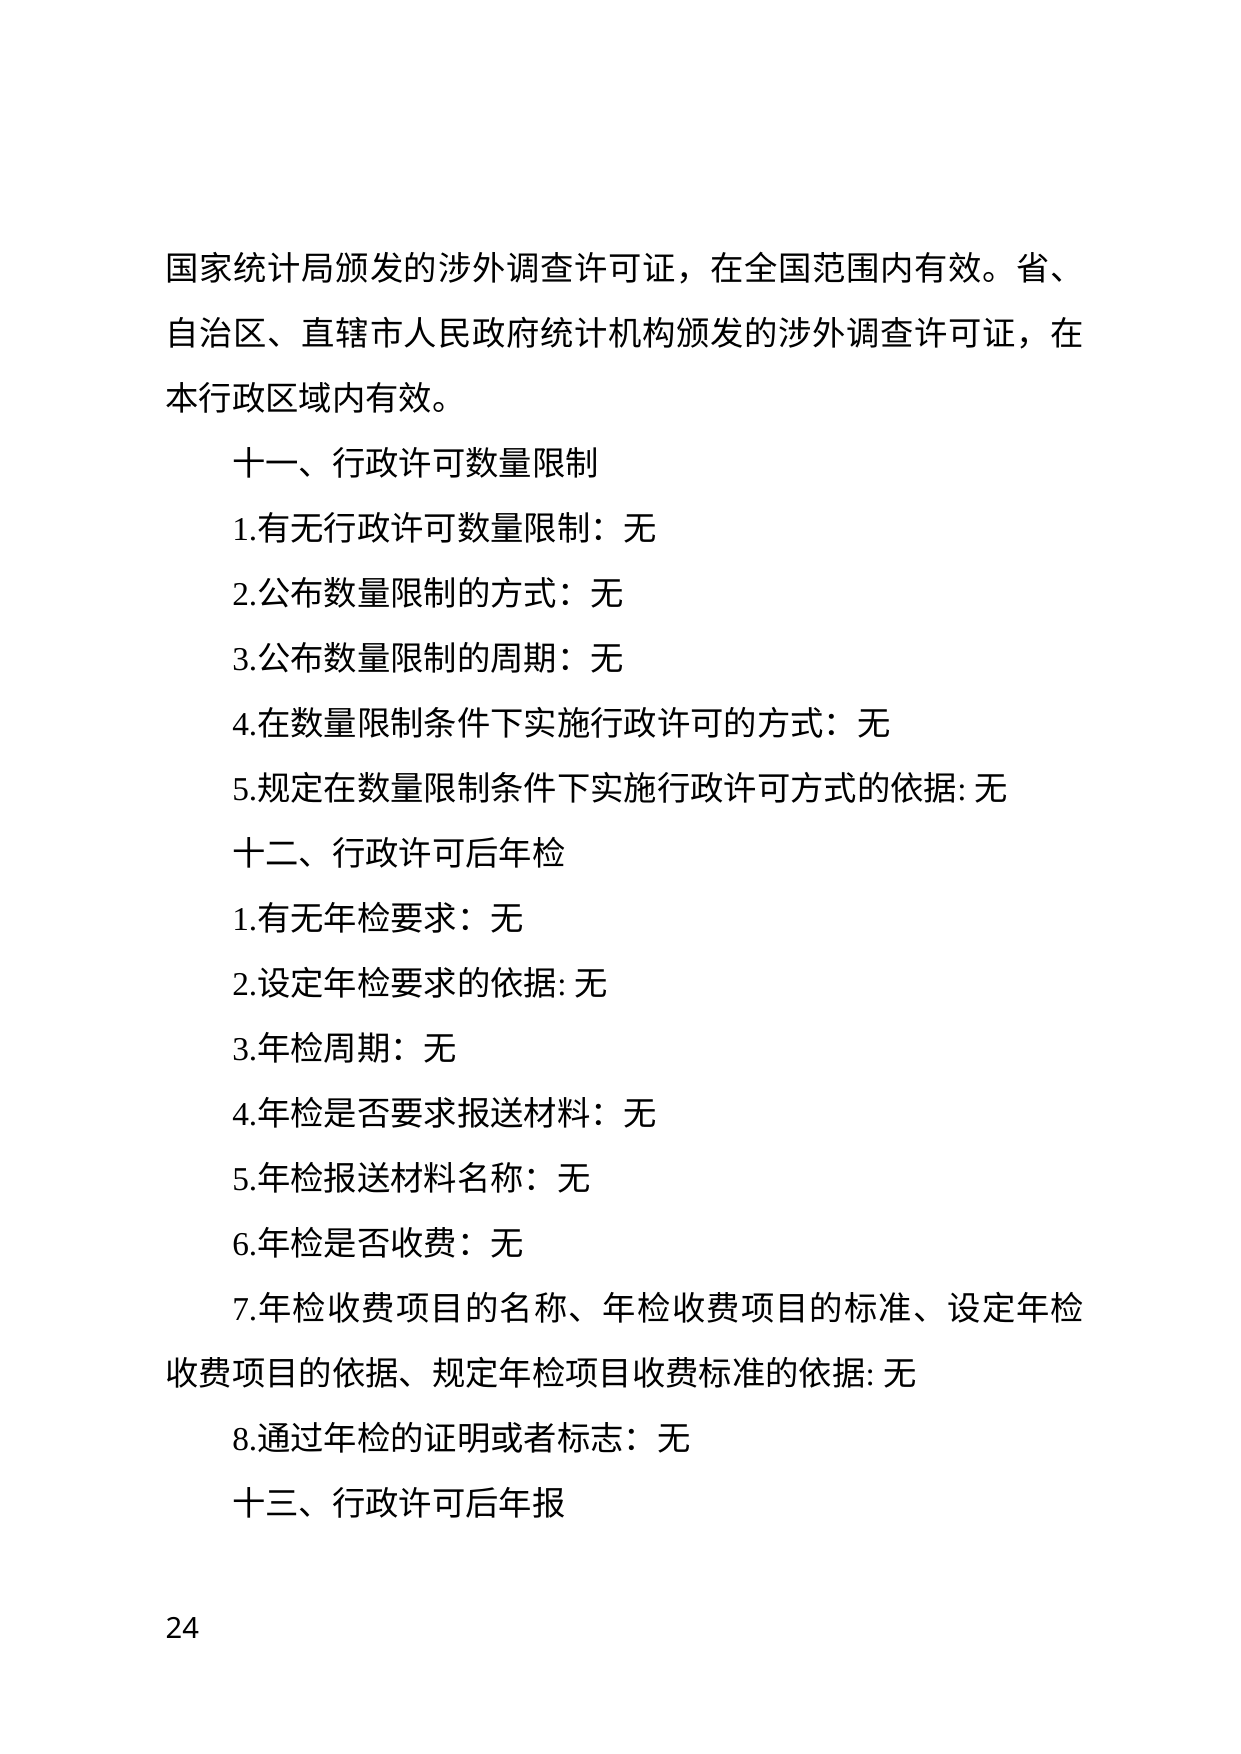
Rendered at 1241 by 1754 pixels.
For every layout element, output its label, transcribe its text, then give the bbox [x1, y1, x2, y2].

list 7.年检收费项目的名称、年检收费项目的标准、设定年检收费项目的依据、规定年检项目收费标准的依据: 无 [165, 1273, 1087, 1403]
list 1.有无行政许可数量限制：无 [165, 493, 1087, 558]
list 2.公布数量限制的方式：无 [165, 558, 1087, 623]
list 6.年检是否收费：无 [165, 1208, 1087, 1273]
list 5.年检报送材料名称：无 [165, 1143, 1087, 1208]
list 1.有无年检要求：无 [165, 883, 1087, 948]
list 3.年检周期：无 [165, 1013, 1087, 1078]
list 2.设定年检要求的依据: 无 [165, 948, 1087, 1013]
list 3.公布数量限制的周期：无 [165, 623, 1087, 688]
list 8.通过年检的证明或者标志：无 [165, 1403, 1087, 1468]
list 4.年检是否要求报送材料：无 [165, 1078, 1087, 1143]
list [165, 233, 1087, 428]
list 行政许可后年报 [165, 1468, 1087, 1533]
list 行政许可后年检 [165, 818, 1087, 883]
list 5.规定在数量限制条件下实施行政许可方式的依据: 无 [165, 753, 1087, 818]
list 行政许可数量限制 [165, 428, 1087, 493]
list 4.在数量限制条件下实施行政许可的方式：无 [165, 688, 1087, 753]
